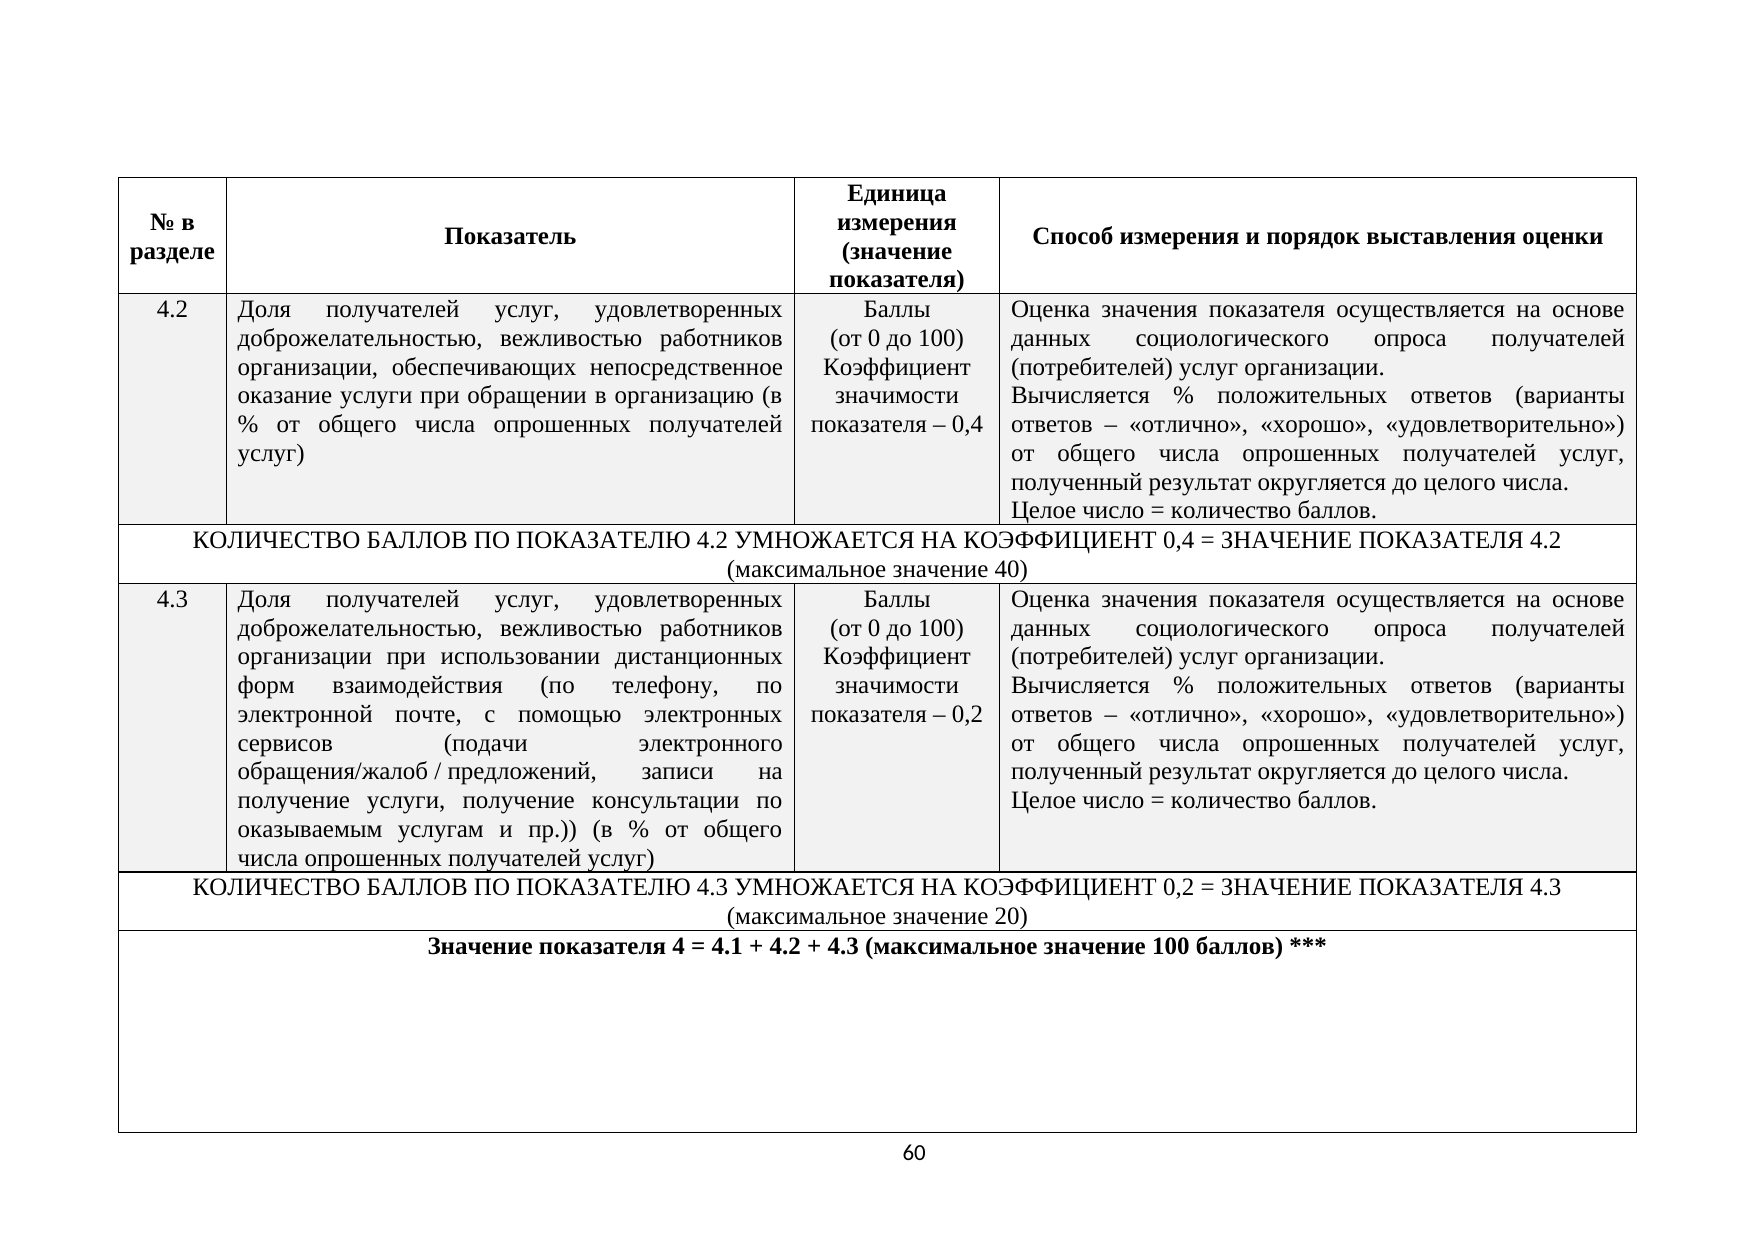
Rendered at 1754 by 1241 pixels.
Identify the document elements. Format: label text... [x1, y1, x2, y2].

table_header Показатель [227, 178, 794, 293]
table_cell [1000, 294, 1636, 524]
table_cell КОЛИЧЕСТВО БАЛЛОВ ПО ПОКАЗАТЕЛЮ 4.3 УМНОЖАЕТСЯ НА КОЭФФИЦИЕНТ 0,2 = ЗНАЧЕНИЕ ПОКАЗАТЕЛЯ 4.3 (максимальное значение 20) [119, 873, 1636, 930]
table_header № в разделе [119, 178, 226, 293]
table_cell 4.3 [119, 584, 226, 871]
table_cell 4.2 [119, 294, 226, 524]
table_cell Доля получателей услуг, удовлетворенных доброжелательностью, вежливостью работников организации, обеспечивающих непосредственное оказание услуги при обращении в организацию (в % от общего числа опрошенных получателей услуг) [227, 294, 794, 524]
table_cell Баллы (от 0 до 100) Коэффициент значимости показателя – 0,2 [795, 584, 999, 871]
table_cell КОЛИЧЕСТВО БАЛЛОВ ПО ПОКАЗАТЕЛЮ 4.2 УМНОЖАЕТСЯ НА КОЭФФИЦИЕНТ 0,4 = ЗНАЧЕНИЕ ПОКАЗАТЕЛЯ 4.2 (максимальное значение 40) [119, 525, 1636, 583]
table_header Способ измерения и порядок выставления оценки [1000, 178, 1636, 293]
table_cell Значение показателя 4 = 4.1 + 4.2 + 4.3 (максимальное значение 100 баллов) *** [119, 931, 1636, 1132]
table_cell Доля получателей услуг, удовлетворенных доброжелательностью, вежливостью работников организации при использовании дистанционных форм взаимодействия (по телефону, по электронной почте, с помощью электронных сервисов (подачи электронного обращения/жалоб / предложений, записи на получение услуги, получение консультации по оказываемым услугам и пр.)) (в % от общего числа опрошенных получателей услуг) [227, 584, 794, 871]
table_header Единица измерения (значение показателя) [795, 178, 999, 293]
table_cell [795, 294, 999, 524]
